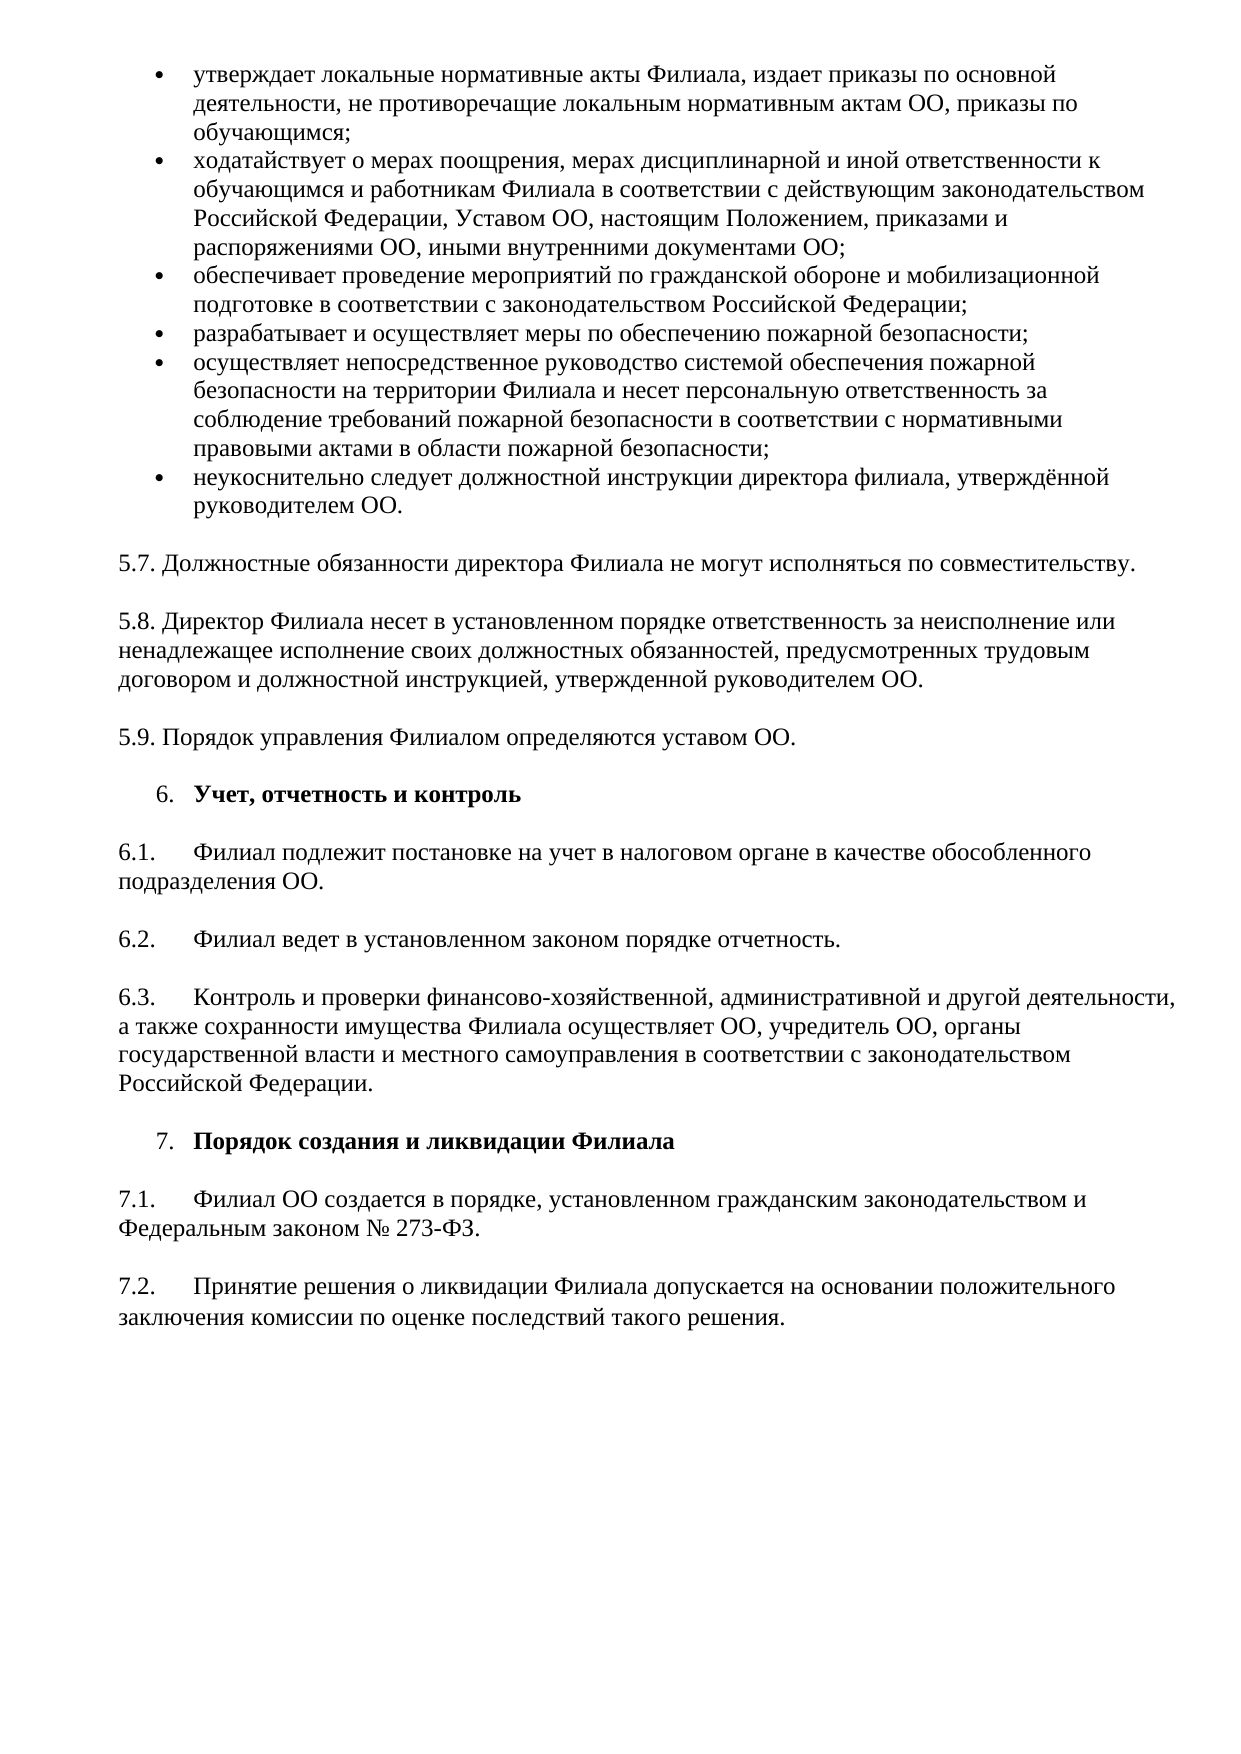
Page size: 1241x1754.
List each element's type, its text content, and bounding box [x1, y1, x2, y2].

text 6.2. Филиал ведет в установленном законом порядке отчетность. [118, 924, 1181, 953]
list неукоснительно следует должностной инструкции директора филиала, утверждённой руководителем ОО. [156, 462, 1181, 519]
list Порядок создания и ликвидации Филиала [156, 1126, 1181, 1155]
list Учет, отчетность и контроль [156, 779, 1181, 808]
list разрабатывает и осуществляет меры по обеспечению пожарной безопасности; [156, 318, 1181, 347]
text 6.1. Филиал подлежит постановке на учет в налоговом органе в качестве обособленного подразделения ОО. [118, 837, 1181, 895]
list обеспечивает проведение мероприятий по гражданской обороне и мобилизационной подготовке в соответствии с законодательством Российской Федерации; [156, 260, 1181, 318]
text 5.7. Должностные обязанности директора Филиала не могут исполняться по совместительству. [118, 548, 1181, 577]
text 6.3. Контроль и проверки финансово-хозяйственной, административной и другой деятельности, а также сохранности имущества Филиала осуществляет ОО, учредитель ОО, органы государственной власти и местного самоуправления в соответствии с законодательством Российской Федерации. [118, 982, 1181, 1097]
text 5.8. Директор Филиала несет в установленном порядке ответственность за неисполнение или ненадлежащее исполнение своих должностных обязанностей, предусмотренных трудовым договором и должностной инструкцией, утвержденной руководителем ОО. [118, 606, 1181, 692]
text 7.1. Филиал ОО создается в порядке, установленном гражданским законодательством и Федеральным законом № 273-ФЗ. [118, 1184, 1181, 1242]
text 7.2. Принятие решения о ликвидации Филиала допускается на основании положительного заключения комиссии по оценке последствий такого решения. [118, 1271, 1181, 1331]
list ходатайствует о мерах поощрения, мерах дисциплинарной и иной ответственности к обучающимся и работникам Филиала в соответствии с действующим законодательством Российской Федерации, Уставом ОО, настоящим Положением, приказами и распоряжениями ОО, иными внутренними документами ОО; [156, 145, 1181, 260]
list утверждает локальные нормативные акты Филиала, издает приказы по основной деятельности, не противоречащие локальным нормативным актам ОО, приказы по обучающимся; [156, 59, 1181, 145]
list осуществляет непосредственное руководство системой обеспечения пожарной безопасности на территории Филиала и несет персональную ответственность за соблюдение требований пожарной безопасности в соответствии с нормативными правовыми актами в области пожарной безопасности; [156, 347, 1181, 462]
text 5.9. Порядок управления Филиалом определяются уставом ОО. [118, 722, 1181, 750]
